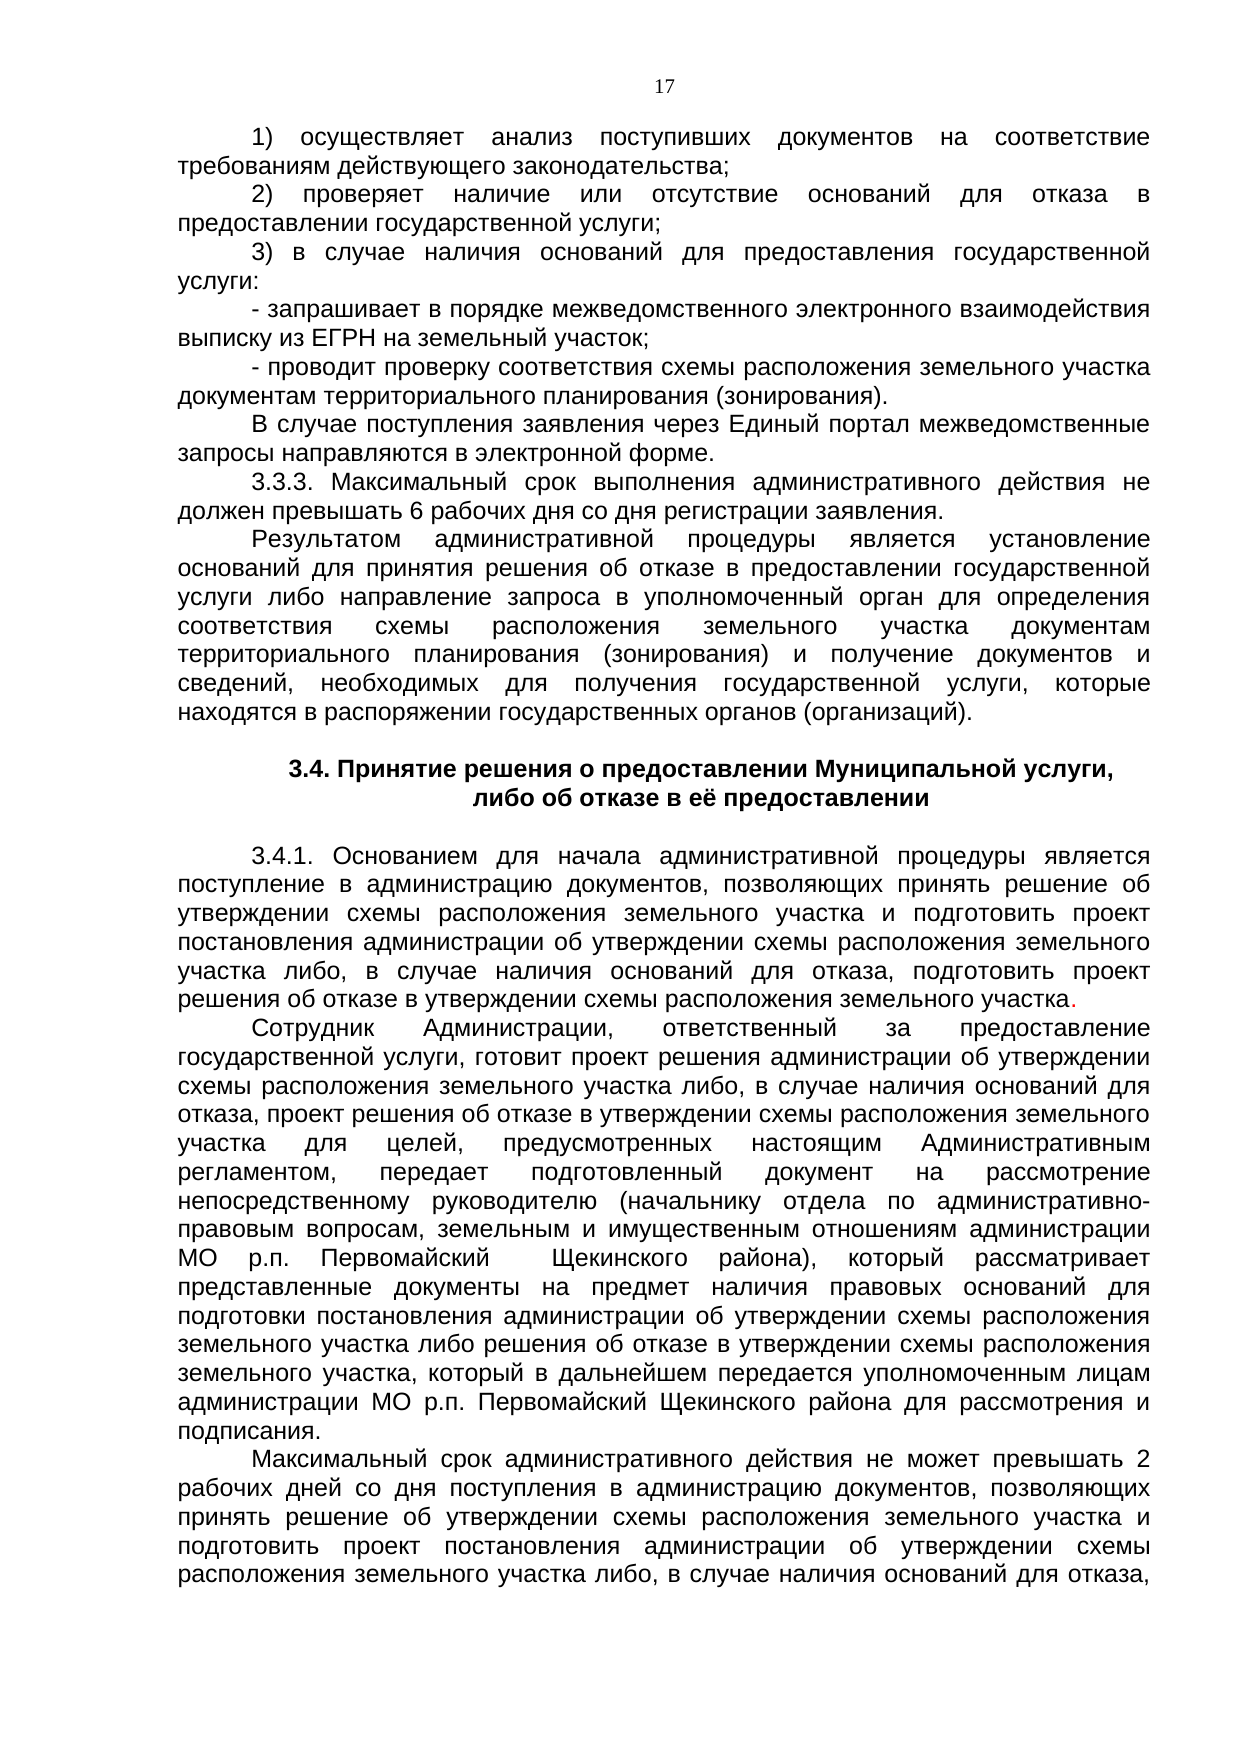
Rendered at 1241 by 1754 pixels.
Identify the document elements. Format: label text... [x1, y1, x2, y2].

text - проводит проверку соответствия схемы расположения земельного участка документам территориального планирования (зонирования). [177, 352, 1152, 409]
text В случае поступления заявления через Единый портал межведомственные запросы направляются в электронной форме. [177, 409, 1152, 467]
text 1) осуществляет анализ поступивших документов на соответствие требованиям действующего законодательства; [177, 122, 1152, 179]
text Сотрудник Администрации, ответственный за предоставление государственной услуги, готовит проект решения администрации об утверждении схемы расположения земельного участка либо, в случае наличия оснований для отказа, проект решения об отказе в утверждении схемы расположения земельного участка для целей, предусмотренных настоящим Административным регламентом, передает подготовленный документ на рассмотрение непосредственному руководителю (начальнику отдела по административно-правовым вопросам, земельным и имущественным отношениям администрации МО р.п. Первомайский Щекинского района), который рассматривает представленные документы на предмет наличия правовых оснований для подготовки постановления администрации об утверждении схемы расположения земельного участка либо решения об отказе в утверждении схемы расположения земельного участка, который в дальнейшем передается уполномоченным лицам администрации МО р.п. Первомайский Щекинского района для рассмотрения и подписания. [177, 1013, 1152, 1444]
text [177, 1444, 1152, 1588]
text либо об отказе в её предоставлении [177, 783, 1152, 812]
text Результатом административной процедуры является установление оснований для принятия решения об отказе в предоставлении государственной услуги либо направление запроса в уполномоченный орган для определения соответствия схемы расположения земельного участка документам территориального планирования (зонирования) и получение документов и сведений, необходимых для получения государственной услуги, которые находятся в распоряжении государственных органов (организаций). [177, 524, 1152, 726]
text 3.4. Принятие решения о предоставлении Муниципальной услуги, [177, 754, 1152, 783]
text 2) проверяет наличие или отсутствие оснований для отказа в предоставлении государственной услуги; [177, 179, 1152, 237]
text 3.4.1. Основанием для начала административной процедуры является поступление в администрацию документов, позволяющих принять решение об утверждении схемы расположения земельного участка и подготовить проект постановления администрации об утверждении схемы расположения земельного участка либо, в случае наличия оснований для отказа, подготовить проект решения об отказе в утверждении схемы расположения земельного участка. [177, 841, 1152, 1013]
text 3.3.3. Максимальный срок выполнения административного действия не должен превышать 6 рабочих дня со дня регистрации заявления. [177, 467, 1152, 524]
text 3) в случае наличия оснований для предоставления государственной услуги: [177, 237, 1152, 294]
text - запрашивает в порядке межведомственного электронного взаимодействия выписку из ЕГРН на земельный участок; [177, 294, 1152, 352]
